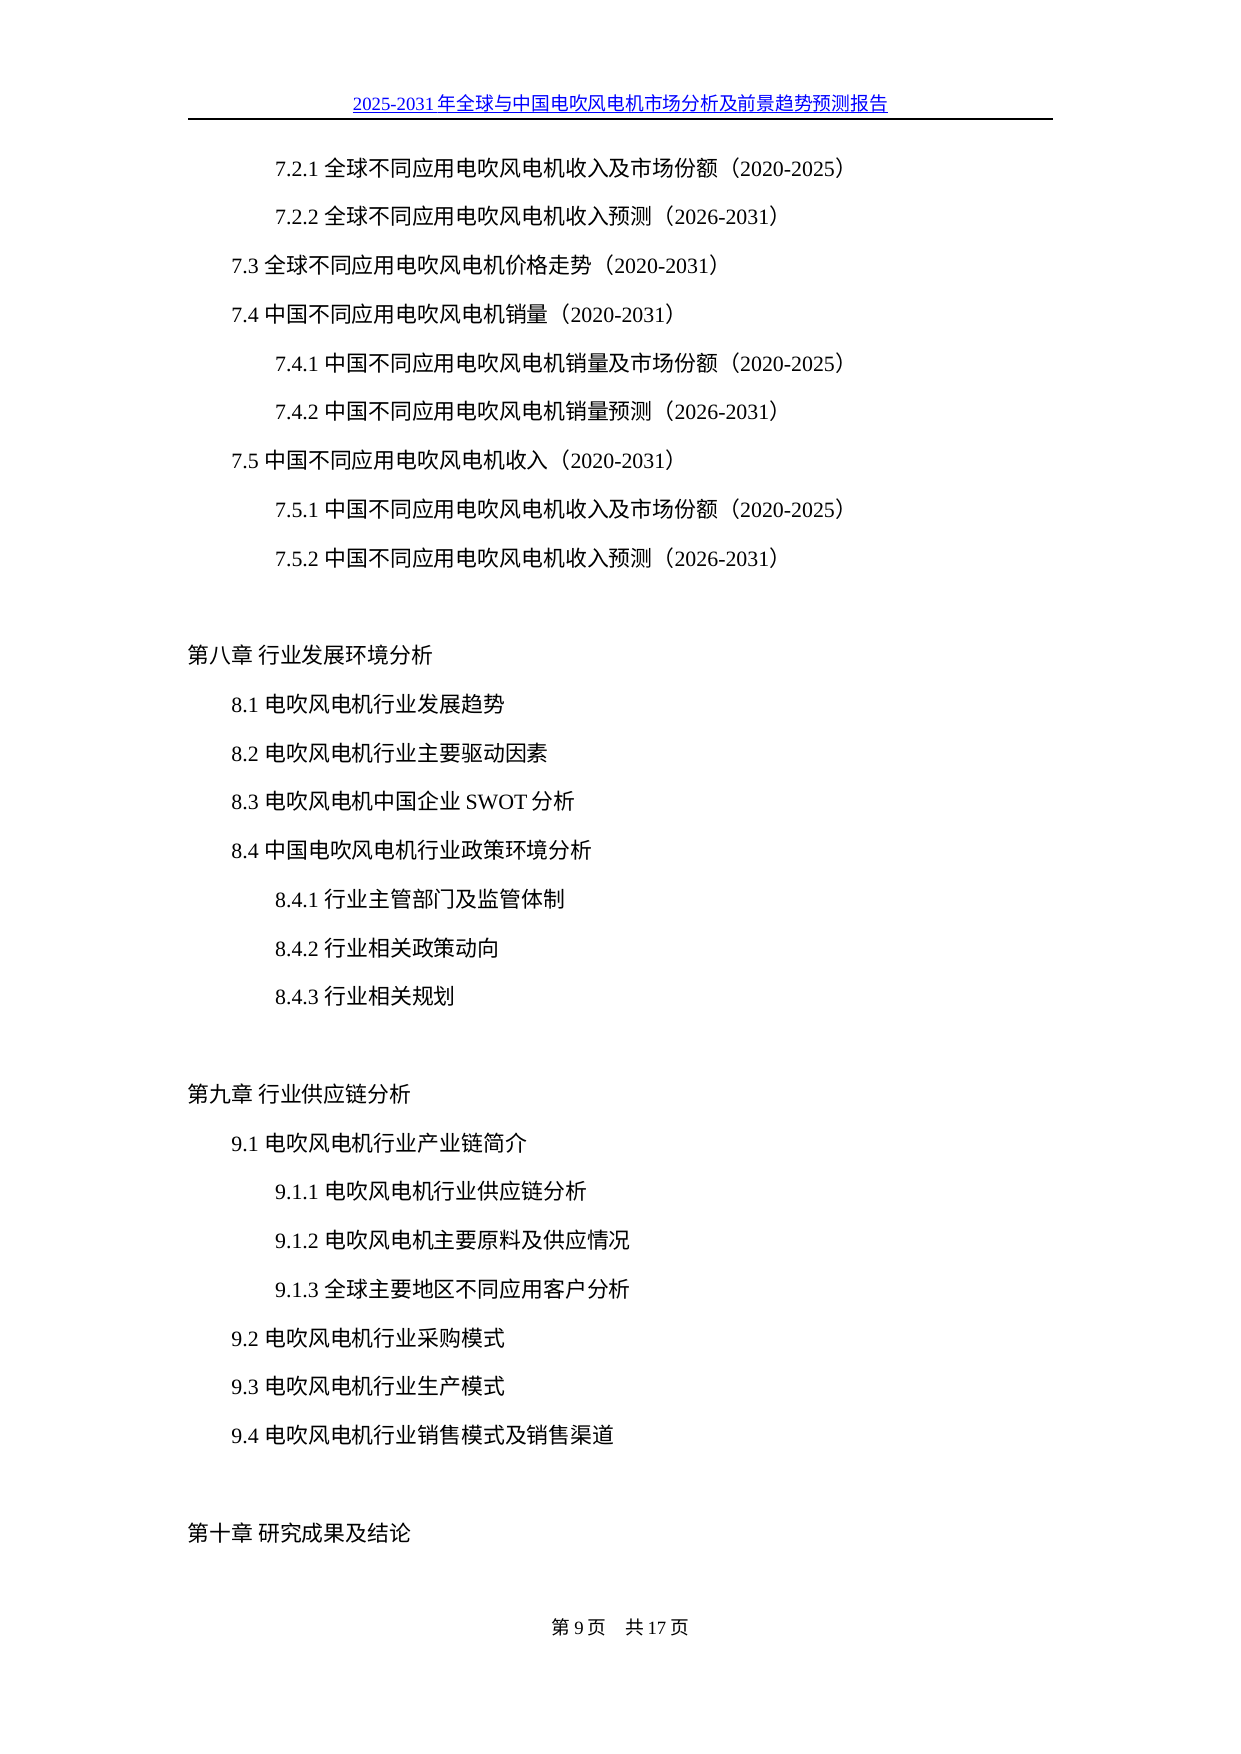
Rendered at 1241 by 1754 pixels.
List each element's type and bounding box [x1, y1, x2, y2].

text [187, 150, 1053, 1548]
